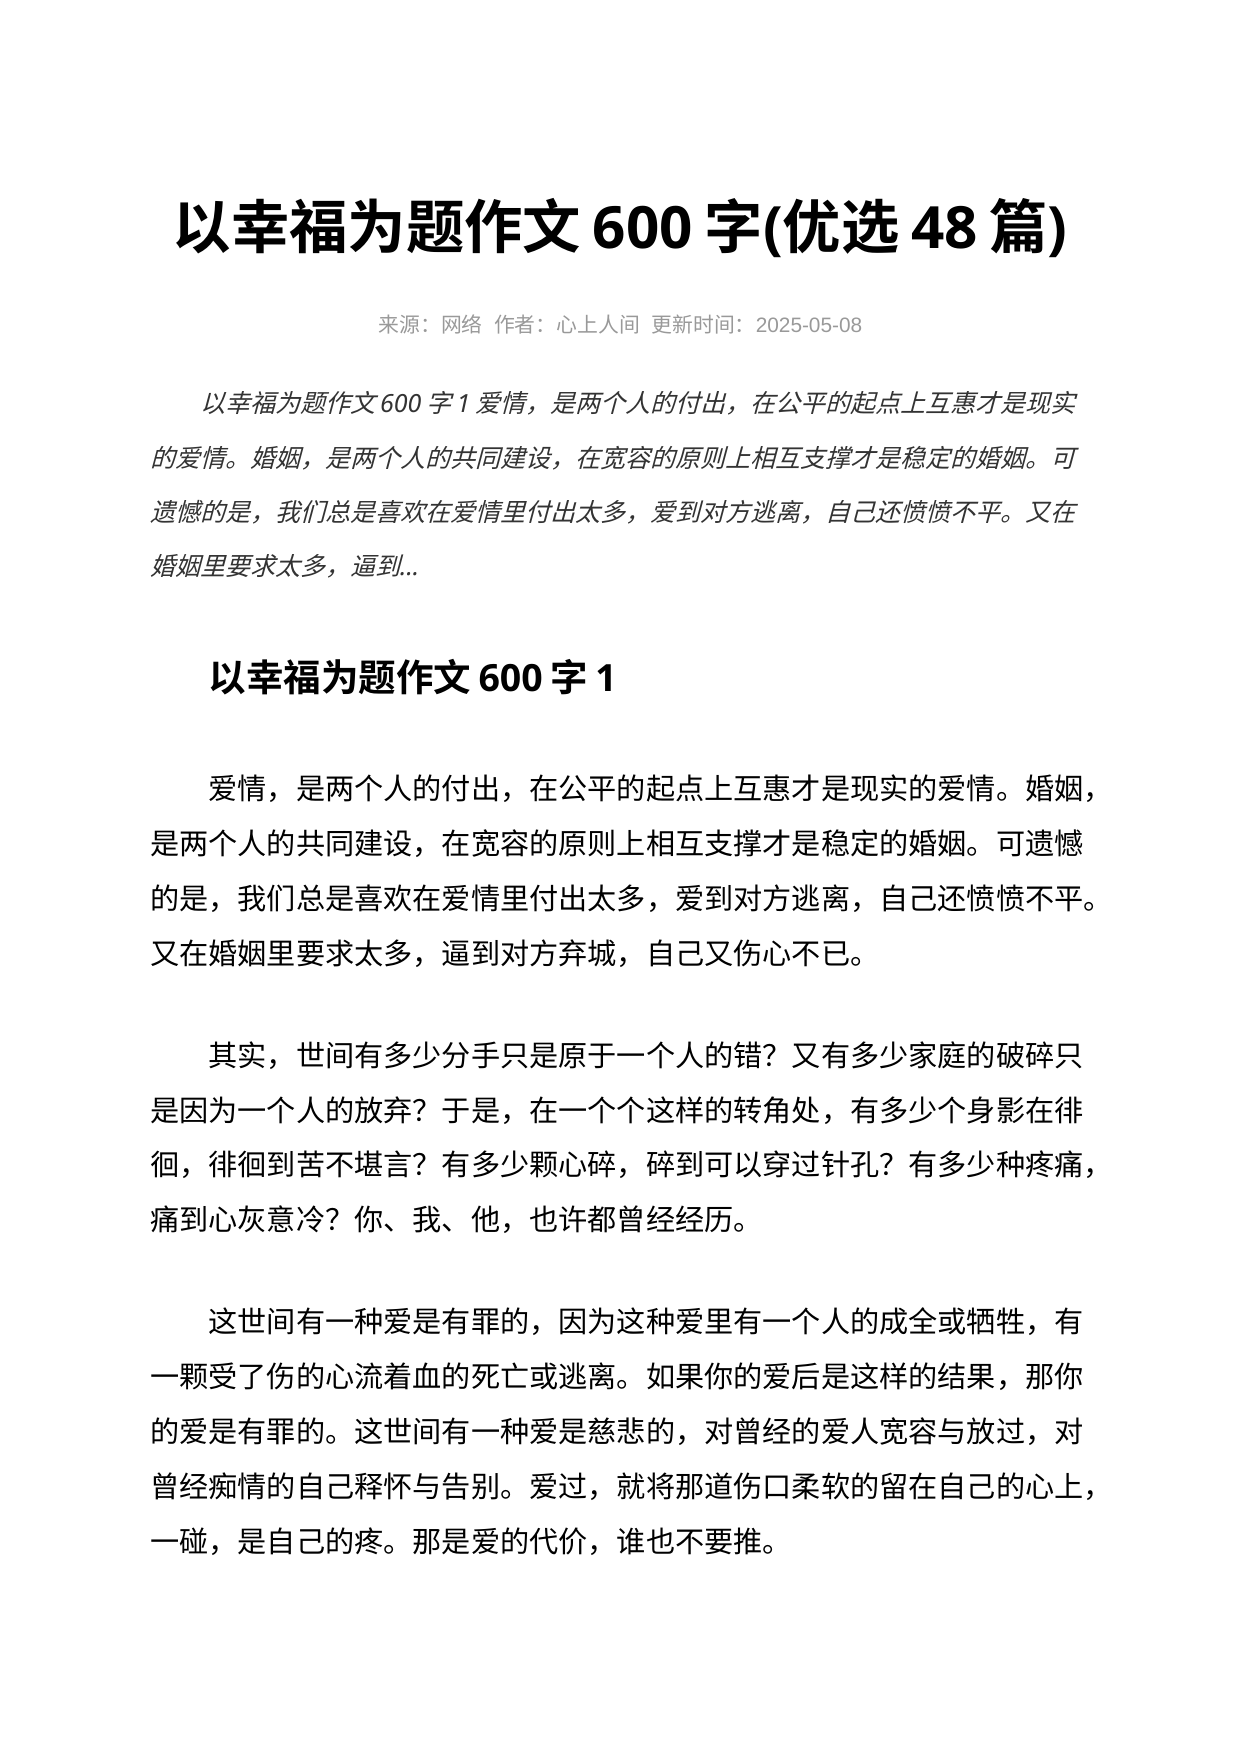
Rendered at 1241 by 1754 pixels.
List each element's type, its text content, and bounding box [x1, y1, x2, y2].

text 其实，世间有多少分手只是原于一个人的错？又有多少家庭的破碎只是因为一个人的放弃？于是，在一个个这样的转角处，有多少个身影在徘徊，徘徊到苦不堪言？有多少颗心碎，碎到可以穿过针孔？有多少种疼痛，痛到心灰意冷？你、我、他，也许都曾经经历。 [150, 1032, 1090, 1239]
text 爱情，是两个人的付出，在公平的起点上互惠才是现实的爱情。婚姻，是两个人的共同建设，在宽容的原则上相互支撑才是稳定的婚姻。可遗憾的是，我们总是喜欢在爱情里付出太多，爱到对方逃离，自己还愤愤不平。又在婚姻里要求太多，逼到对方弃城，自己又伤心不已。 [150, 766, 1090, 973]
subtitle 以幸福为题作文600字(优选48篇) [150, 181, 1090, 266]
text 以幸福为题作文600字1爱情，是两个人的付出，在公平的起点上互惠才是现实的爱情。婚姻，是两个人的共同建设，在宽容的原则上相互支撑才是稳定的婚姻。可遗憾的是，我们总是喜欢在爱情里付出太多，爱到对方逃离，自己还愤愤不平。又在婚姻里要求太多，逼到... [150, 384, 1090, 583]
text 来源：网络 作者：心上人间 更新时间：2025-05-08 [150, 313, 1090, 337]
text 这世间有一种爱是有罪的，因为这种爱里有一个人的成全或牺牲，有一颗受了伤的心流着血的死亡或逃离。如果你的爱后是这样的结果，那你的爱是有罪的。这世间有一种爱是慈悲的，对曾经的爱人宽容与放过，对曾经痴情的自己释怀与告别。爱过，就将那道伤口柔软的留在自己的心上，一碰，是自己的疼。那是爱的代价，谁也不要推。 [150, 1299, 1090, 1561]
text 以幸福为题作文600字1 [150, 648, 1090, 703]
